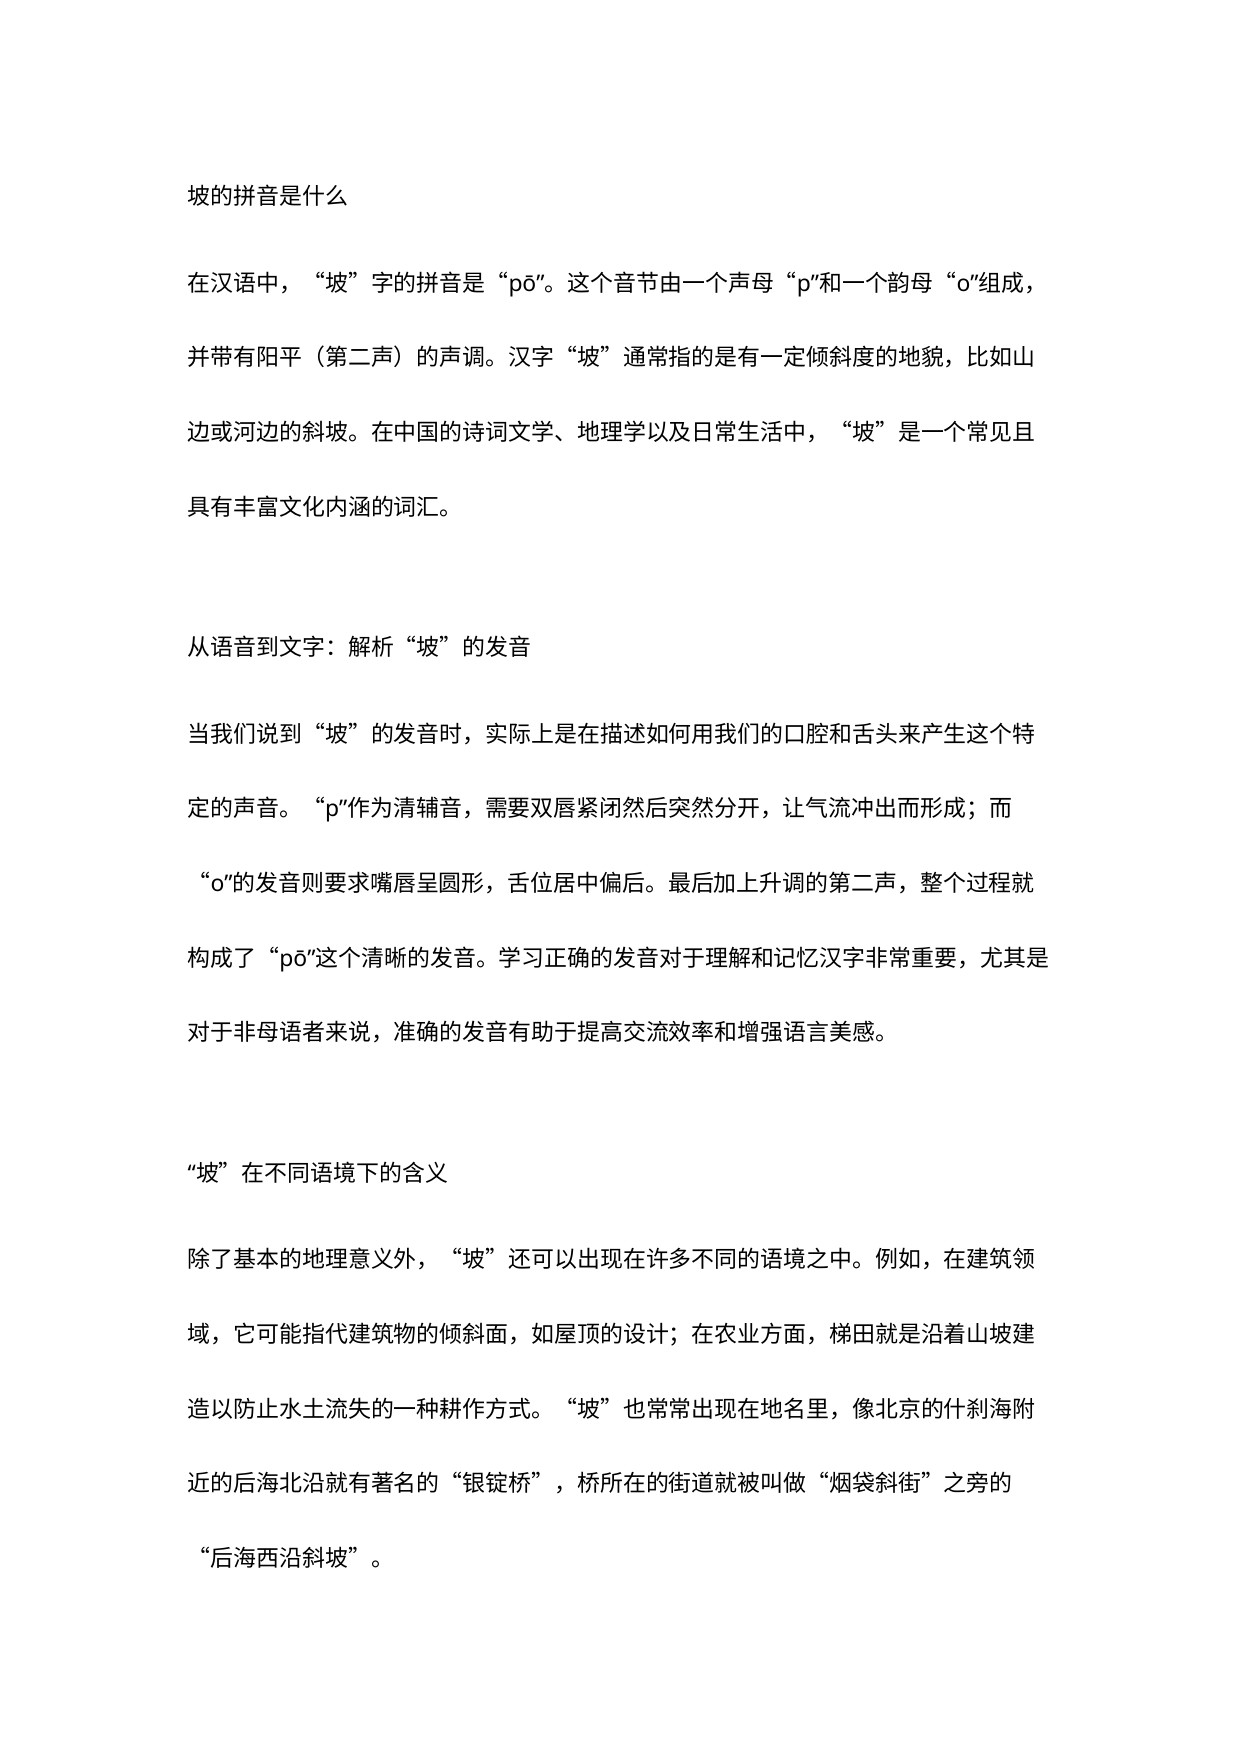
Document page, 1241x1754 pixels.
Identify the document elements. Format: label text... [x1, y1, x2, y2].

text 坡的拼音是什么 [187, 162, 1053, 227]
text 在汉语中，“坡”字的拼音是“pō”。这个音节由一个声母“p”和一个韵母“o”组成，并带有阳平（第二声）的声调。汉字“坡”通常指的是有一定倾斜度的地貌，比如山边或河边的斜坡。在中国的诗词文学、地理学以及日常生活中，“坡”是一个常见且具有丰富文化内涵的词汇。 [187, 248, 1053, 538]
text 当我们说到“坡”的发音时，实际上是在描述如何用我们的口腔和舌头来产生这个特定的声音。“p”作为清辅音，需要双唇紧闭然后突然分开，让气流冲出而形成；而“o”的发音则要求嘴唇呈圆形，舌位居中偏后。最后加上升调的第二声，整个过程就构成了“pō”这个清晰的发音。学习正确的发音对于理解和记忆汉字非常重要，尤其是对于非母语者来说，准确的发音有助于提高交流效率和增强语言美感。 [187, 699, 1053, 1063]
text “坡”在不同语境下的含义 [187, 1139, 1053, 1204]
text 从语音到文字：解析“坡”的发音 [187, 613, 1053, 678]
text 除了基本的地理意义外，“坡”还可以出现在许多不同的语境之中。例如，在建筑领域，它可能指代建筑物的倾斜面，如屋顶的设计；在农业方面，梯田就是沿着山坡建造以防止水土流失的一种耕作方式。“坡”也常常出现在地名里，像北京的什刹海附近的后海北沿就有著名的“银锭桥”，桥所在的街道就被叫做“烟袋斜街”之旁的“后海西沿斜坡”。 [187, 1225, 1053, 1589]
